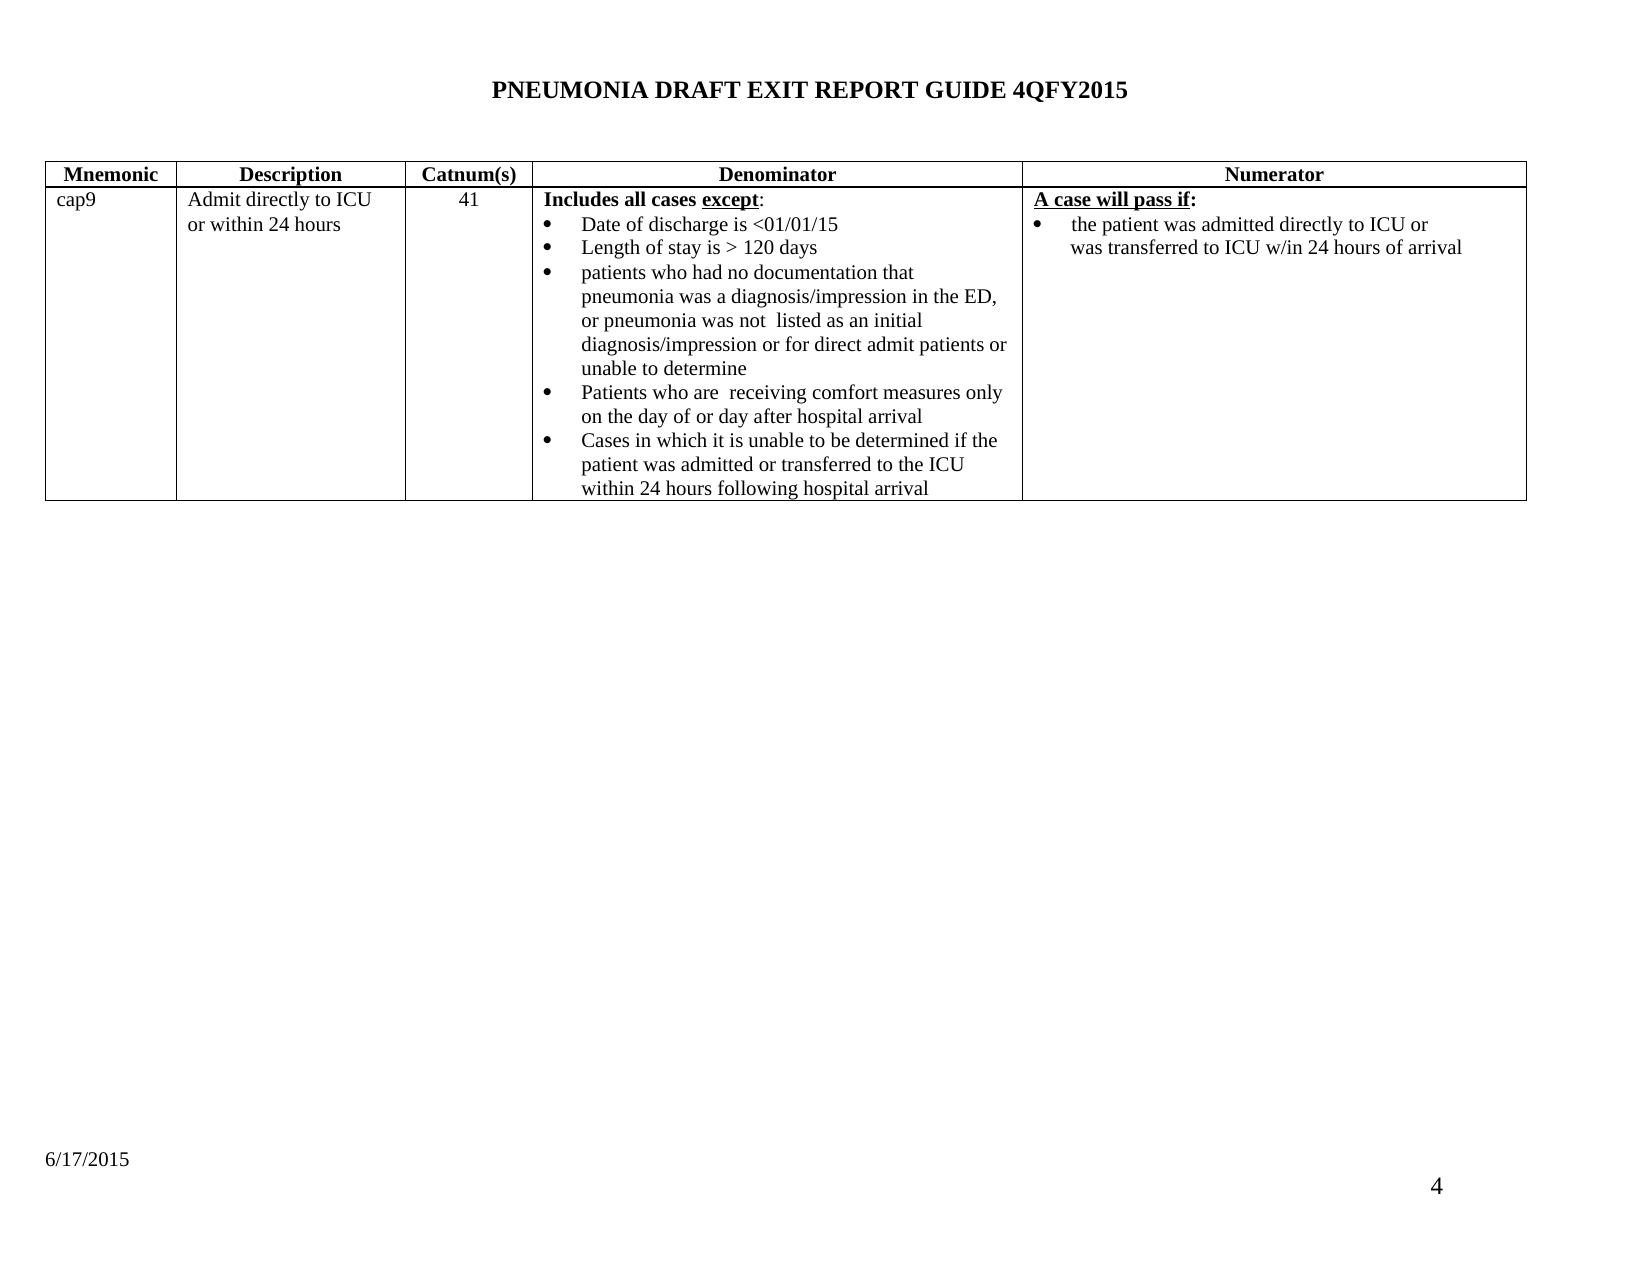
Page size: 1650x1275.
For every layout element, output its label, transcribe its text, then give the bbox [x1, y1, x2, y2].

table_header Numerator [1023, 162, 1526, 186]
table_header Mnemonic [46, 162, 176, 186]
table_cell 41 [406, 188, 532, 500]
table_cell Admit directly to ICU or within 24 hours [177, 188, 405, 500]
table_cell Includes all cases except: Date of discharge is <01/01/15 Length of stay is > 120 days patients who had no documentation that pneumonia was a diagnosis/impression in the ED, or pneumonia was not listed as an initial diagnosis/impression or for direct admit patients or unable to determine Patients who are receiving comfort measures only on the day of or day after hospital arrival Cases in which it is unable to be determined if the patient was admitted or transferred to the ICU within 24 hours following hospital arrival [533, 188, 1022, 500]
table_cell cap9 [46, 188, 176, 500]
table_cell A case will pass if: the patient was admitted directly to ICU or was transferred to ICU w/in 24 hours of arrival [1023, 188, 1526, 500]
table_header Denominator [533, 162, 1022, 186]
table_header Description [177, 162, 405, 186]
table_header Catnum(s) [406, 162, 532, 186]
